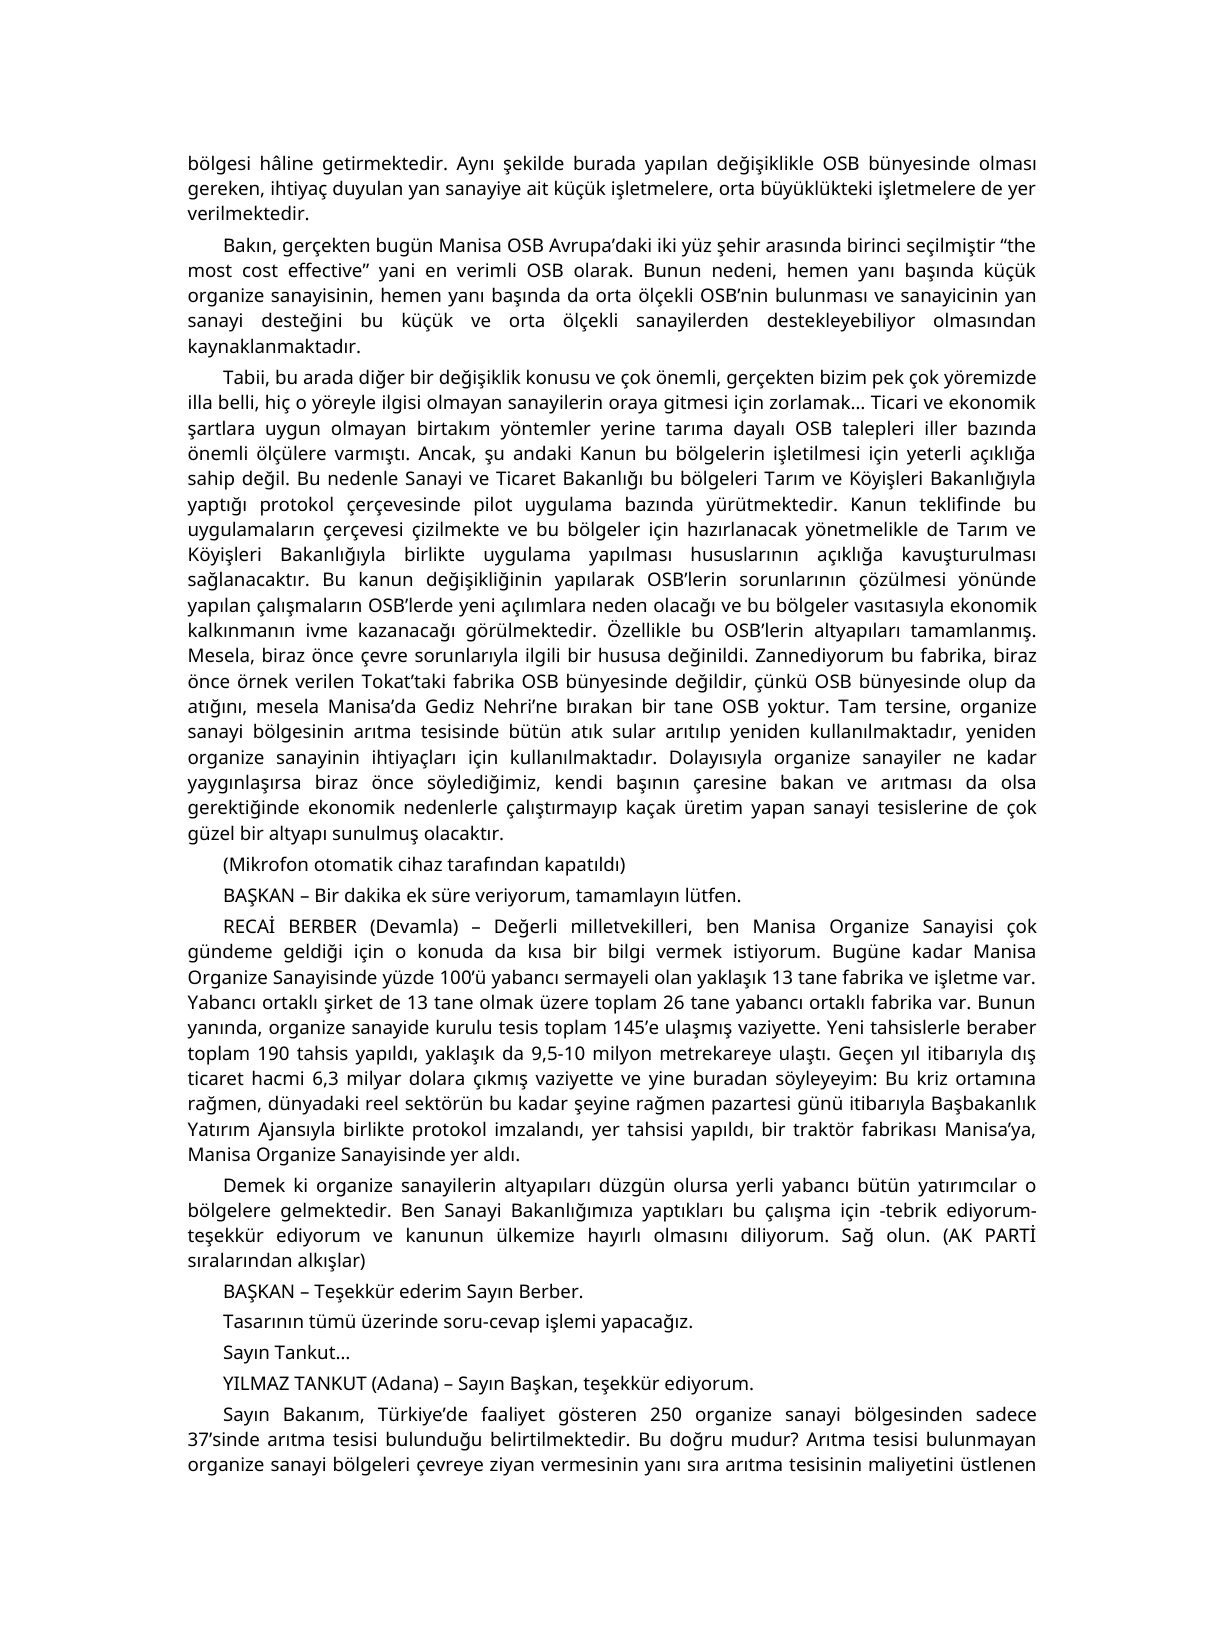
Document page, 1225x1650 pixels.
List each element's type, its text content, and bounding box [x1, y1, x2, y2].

text (Mikrofon otomatik cihaz tarafından kapatıldı) [187, 851, 1037, 876]
text BAŞKAN – Teşekkür ederim Sayın Berber. [187, 1278, 1037, 1303]
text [187, 150, 1037, 226]
text Sayın Tankut… [187, 1340, 1037, 1365]
text Tabii, bu arada diğer bir değişiklik konusu ve çok önemli, gerçekten bizim pek çok yöremizde illa belli, hiç o yöreyle ilgisi olmayan sanayilerin oraya gitmesi için zorlamak… Ticari ve ekonomik şartlara uygun olmayan birtakım yöntemler yerine tarıma dayalı OSB talepleri iller bazında önemli ölçülere varmıştı. Ancak, şu andaki Kanun bu bölgelerin işletilmesi için yeterli açıklığa sahip değil. Bu nedenle Sanayi ve Ticaret Bakanlığı bu bölgeleri Tarım ve Köyişleri Bakanlığıyla yaptığı protokol çerçevesinde pilot uygulama bazında yürütmektedir. Kanun teklifinde bu uygulamaların çerçevesi çizilmekte ve bu bölgeler için hazırlanacak yönetmelikle de Tarım ve Köyişleri Bakanlığıyla birlikte uygulama yapılması hususlarının açıklığa kavuşturulması sağlanacaktır. Bu kanun değişikliğinin yapılarak OSB’lerin sorunlarının çözülmesi yönünde yapılan çalışmaların OSB’lerde yeni açılımlara neden olacağı ve bu bölgeler vasıtasıyla ekonomik kalkınmanın ivme kazanacağı görülmektedir. Özellikle bu OSB’lerin altyapıları tamamlanmış. Mesela, biraz önce çevre sorunlarıyla ilgili bir hususa değinildi. Zannediyorum bu fabrika, biraz önce örnek verilen Tokat’taki fabrika OSB bünyesinde değildir, çünkü OSB bünyesinde olup da atığını, mesela Manisa’da Gediz Nehri’ne bırakan bir tane OSB yoktur. Tam tersine, organize sanayi bölgesinin arıtma tesisinde bütün atık sular arıtılıp yeniden kullanılmaktadır, yeniden organize sanayinin ihtiyaçları için kullanılmaktadır. Dolayısıyla organize sanayiler ne kadar yaygınlaşırsa biraz önce söylediğimiz, kendi başının çaresine bakan ve arıtması da olsa gerektiğinde ekonomik nedenlerle çalıştırmayıp kaçak üretim yapan sanayi tesislerine de çok güzel bir altyapı sunulmuş olacaktır. [187, 364, 1037, 845]
text Tasarının tümü üzerinde soru-cevap işlemi yapacağız. [187, 1309, 1037, 1334]
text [187, 1401, 1037, 1476]
text RECAİ BERBER (Devamla) – Değerli milletvekilleri, ben Manisa Organize Sanayisi çok gündeme geldiği için o konuda da kısa bir bilgi vermek istiyorum. Bugüne kadar Manisa Organize Sanayisinde yüzde 100’ü yabancı sermayeli olan yaklaşık 13 tane fabrika ve işletme var. Yabancı ortaklı şirket de 13 tane olmak üzere toplam 26 tane yabancı ortaklı fabrika var. Bunun yanında, organize sanayide kurulu tesis toplam 145’e ulaşmış vaziyette. Yeni tahsislerle beraber toplam 190 tahsis yapıldı, yaklaşık da 9,5-10 milyon metrekareye ulaştı. Geçen yıl itibarıyla dış ticaret hacmi 6,3 milyar dolara çıkmış vaziyette ve yine buradan söyleyeyim: Bu kriz ortamına rağmen, dünyadaki reel sektörün bu kadar şeyine rağmen pazartesi günü itibarıyla Başbakanlık Yatırım Ajansıyla birlikte protokol imzalandı, yer tahsisi yapıldı, bir traktör fabrikası Manisa’ya, Manisa Organize Sanayisinde yer aldı. [187, 913, 1037, 1166]
text YILMAZ TANKUT (Adana) – Sayın Başkan, teşekkür ediyorum. [187, 1371, 1037, 1396]
text Demek ki organize sanayilerin altyapıları düzgün olursa yerli yabancı bütün yatırımcılar o bölgelere gelmektedir. Ben Sanayi Bakanlığımıza yaptıkları bu çalışma için -tebrik ediyorum- teşekkür ediyorum ve kanunun ülkemize hayırlı olmasını diliyorum. Sağ olun. (AK PARTİ sıralarından alkışlar) [187, 1172, 1037, 1272]
text BAŞKAN – Bir dakika ek süre veriyorum, tamamlayın lütfen. [187, 882, 1037, 907]
text Bakın, gerçekten bugün Manisa OSB Avrupa’daki iki yüz şehir arasında birinci seçilmiştir “the most cost effective” yani en verimli OSB olarak. Bunun nedeni, hemen yanı başında küçük organize sanayisinin, hemen yanı başında da orta ölçekli OSB’nin bulunması ve sanayicinin yan sanayi desteğini bu küçük ve orta ölçekli sanayilerden destekleyebiliyor olmasından kaynaklanmaktadır. [187, 232, 1037, 358]
